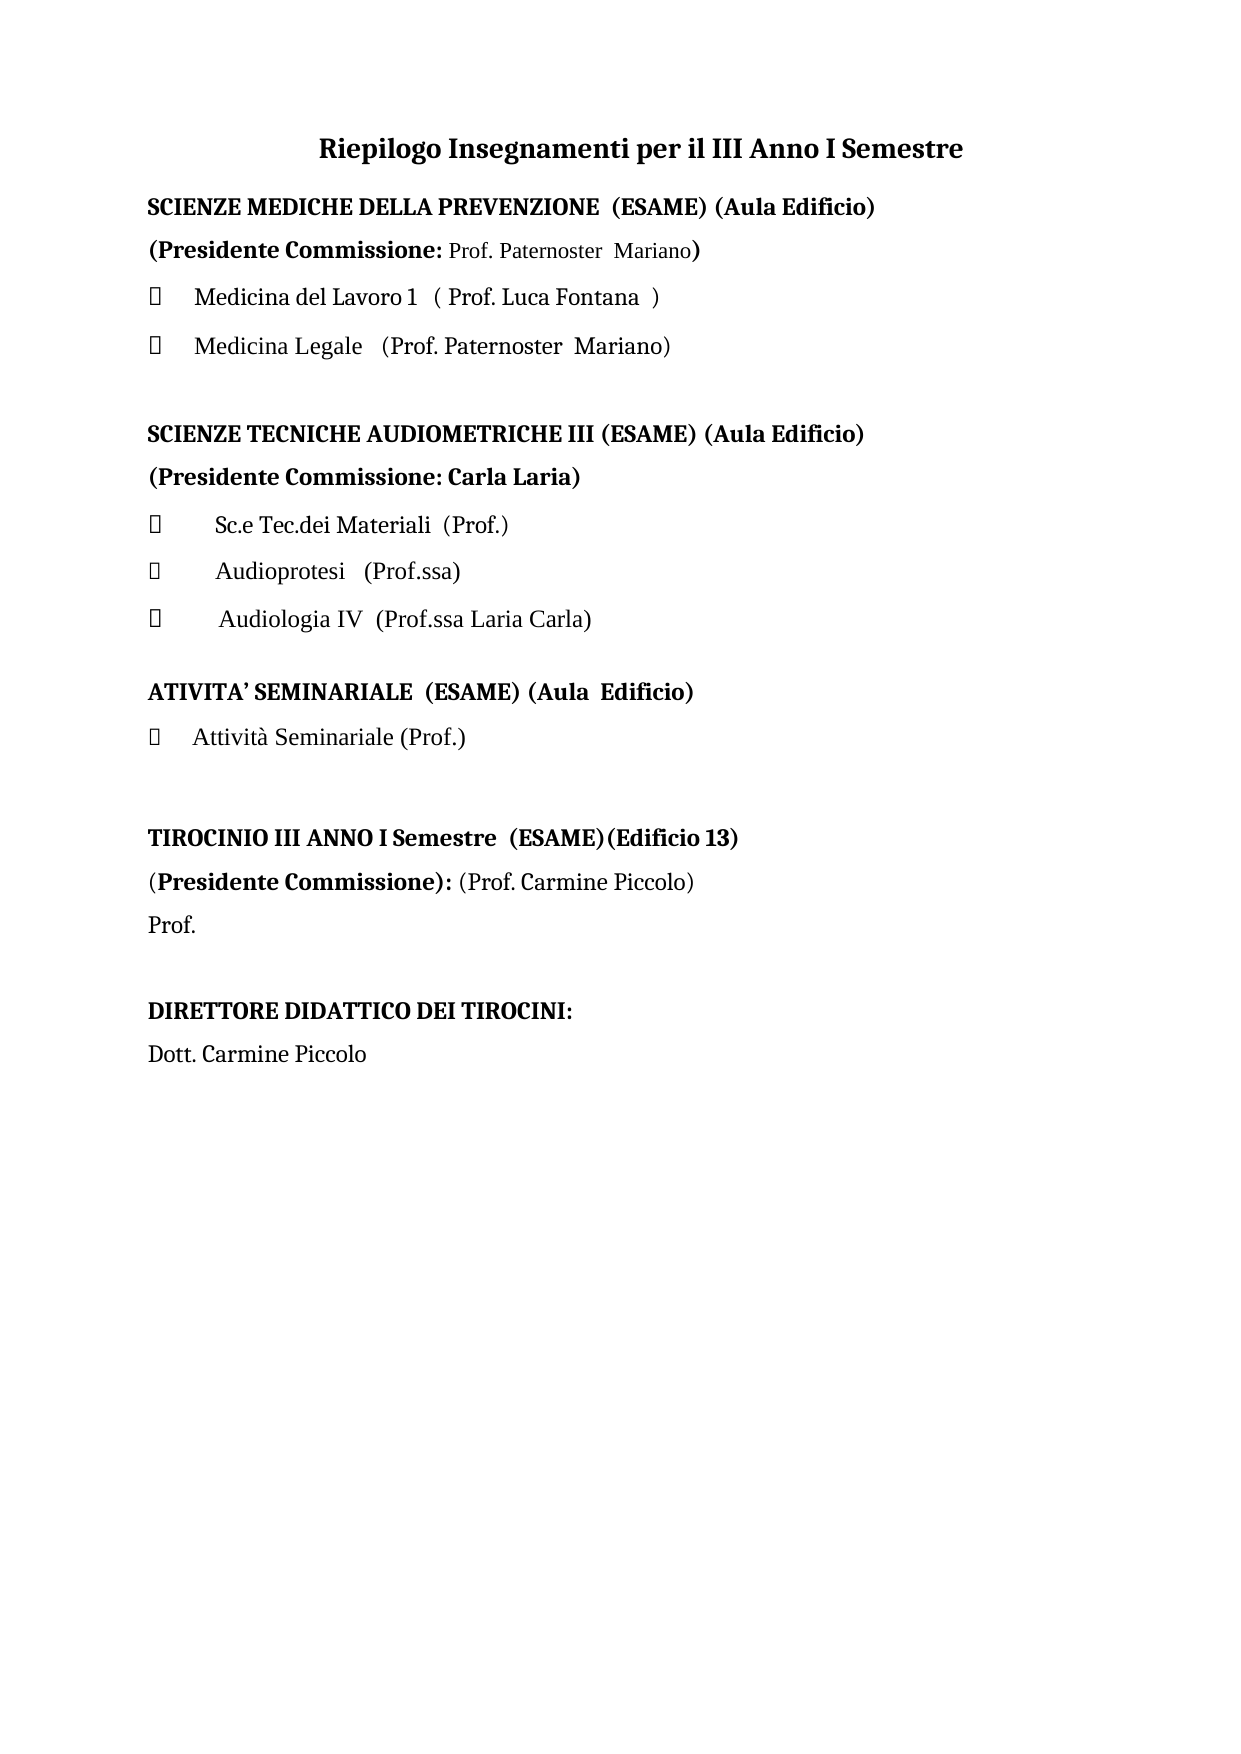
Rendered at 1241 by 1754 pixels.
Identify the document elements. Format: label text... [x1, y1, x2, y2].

text ATIVITA’ SEMINARIALE (ESAME) (Aula Edificio) [148, 678, 1122, 707]
text (Presidente Commissione: Carla Laria) [148, 463, 1122, 492]
text Dott. Carmine Piccolo [148, 1040, 1122, 1069]
text SCIENZE TECNICHE AUDIOMETRICHE III (ESAME) (Aula Edificio) [148, 420, 1122, 449]
text (Presidente Commissione: Prof. Paternoster Mariano) [148, 236, 1122, 264]
text  Audiologia IV (Prof.ssa Laria Carla) [148, 601, 1122, 635]
text DIRETTORE DIDATTICO DEI TIROCINI: [148, 997, 1122, 1026]
text  Medicina Legale (Prof. Paternoster Mariano) [148, 328, 1122, 362]
text TIROCINIO III ANNO I Semestre (ESAME)(Edificio 13) [148, 824, 1122, 853]
text  Audioprotesi (Prof.ssa) [148, 555, 1122, 586]
text SCIENZE MEDICHE DELLA PREVENZIONE (ESAME) (Aula Edificio) [148, 192, 1122, 221]
text Prof. [148, 911, 1122, 939]
text  Medicina del Lavoro 1 ( Prof. Luca Fontana ) [148, 279, 1122, 313]
text Riepilogo Insegnamenti per il III Anno I Semestre [318, 133, 1122, 166]
text  Sc.e Tec.dei Materiali (Prof.) [148, 507, 1122, 541]
text (Presidente Commissione): (Prof. Carmine Piccolo) [148, 867, 1122, 896]
text  Attività Seminariale (Prof.) [148, 721, 1122, 752]
